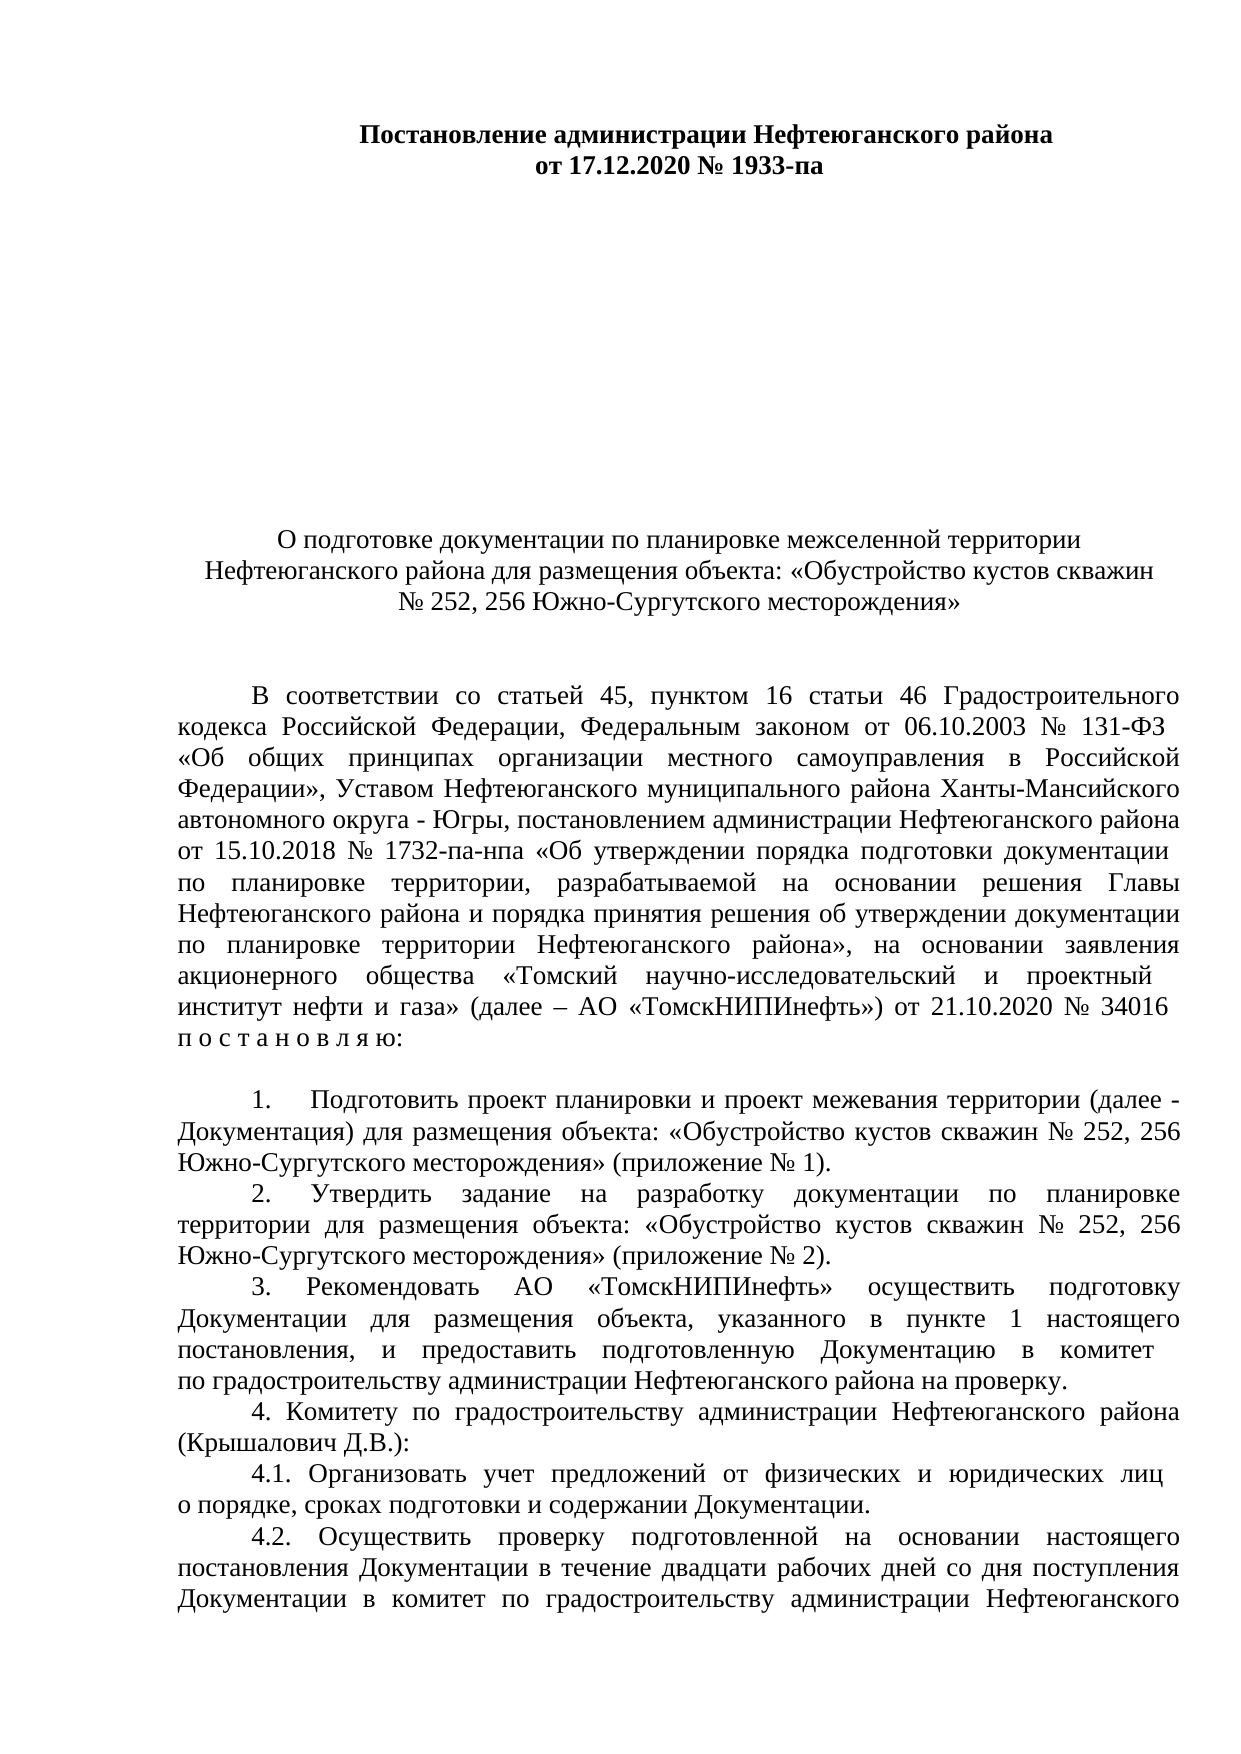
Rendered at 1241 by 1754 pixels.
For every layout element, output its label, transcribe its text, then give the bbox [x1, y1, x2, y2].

list 4. Комитету по градостроительству администрации Нефтеюганского района (Крышалович Д.В.): [177, 1395, 1181, 1457]
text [177, 1520, 1181, 1613]
list Утвердить задание на разработку документации по планировке территории для размещения объекта: «Обустройство кустов скважин № 252, 256 Южно-Сургутского месторождения» (приложение № 2). [177, 1177, 1181, 1271]
list 4.1. Организовать учет предложений от физических и юридических лиц о порядке, сроках подготовки и содержании Документации. [177, 1457, 1181, 1520]
text № 252, 256 Южно-Сургутского месторождения» [177, 585, 1181, 616]
list Подготовить проект планировки и проект межевания территории (далее - Документация) для размещения объекта: «Обустройство кустов скважин № 252, 256 Южно-Сургутского месторождения» (приложение № 1). [177, 1084, 1181, 1177]
text Постановление администрации Нефтеюганского района [103, 118, 1212, 149]
text В соответствии со статьей 45, пунктом 16 статьи 46 Градостроительного кодекса Российской Федерации, Федеральным законом от 06.10.2003 № 131-ФЗ «Об общих принципах организации местного самоуправления в Российской Федерации», Уставом Нефтеюганского муниципального района Ханты-Мансийского автономного округа - Югры, постановлением администрации Нефтеюганского района от 15.10.2018 № 1732-па-нпа «Об утверждении порядка подготовки документации по планировке территории, разрабатываемой на основании решения Главы Нефтеюганского района и порядка принятия решения об утверждении документации по планировке территории Нефтеюганского района», на основании заявления акционерного общества «Томский научно-исследовательский и проектный институт нефти и газа» (далее – АО «ТомскНИПИнефть») от 21.10.2020 № 34016 п о с т а н о в л я ю: [177, 679, 1181, 1052]
text О подготовке документации по планировке межселенной территории Нефтеюганского района для размещения объекта: «Обустройство кустов скважин [177, 523, 1181, 585]
text от 17.12.2020 № 1933-па [177, 149, 1181, 180]
list 3. Рекомендовать АО «ТомскНИПИнефть» осуществить подготовку Документации для размещения объекта, указанного в пункте 1 настоящего постановления, и предоставить подготовленную Документацию в комитет по градостроительству администрации Нефтеюганского района на проверку. [177, 1271, 1181, 1395]
